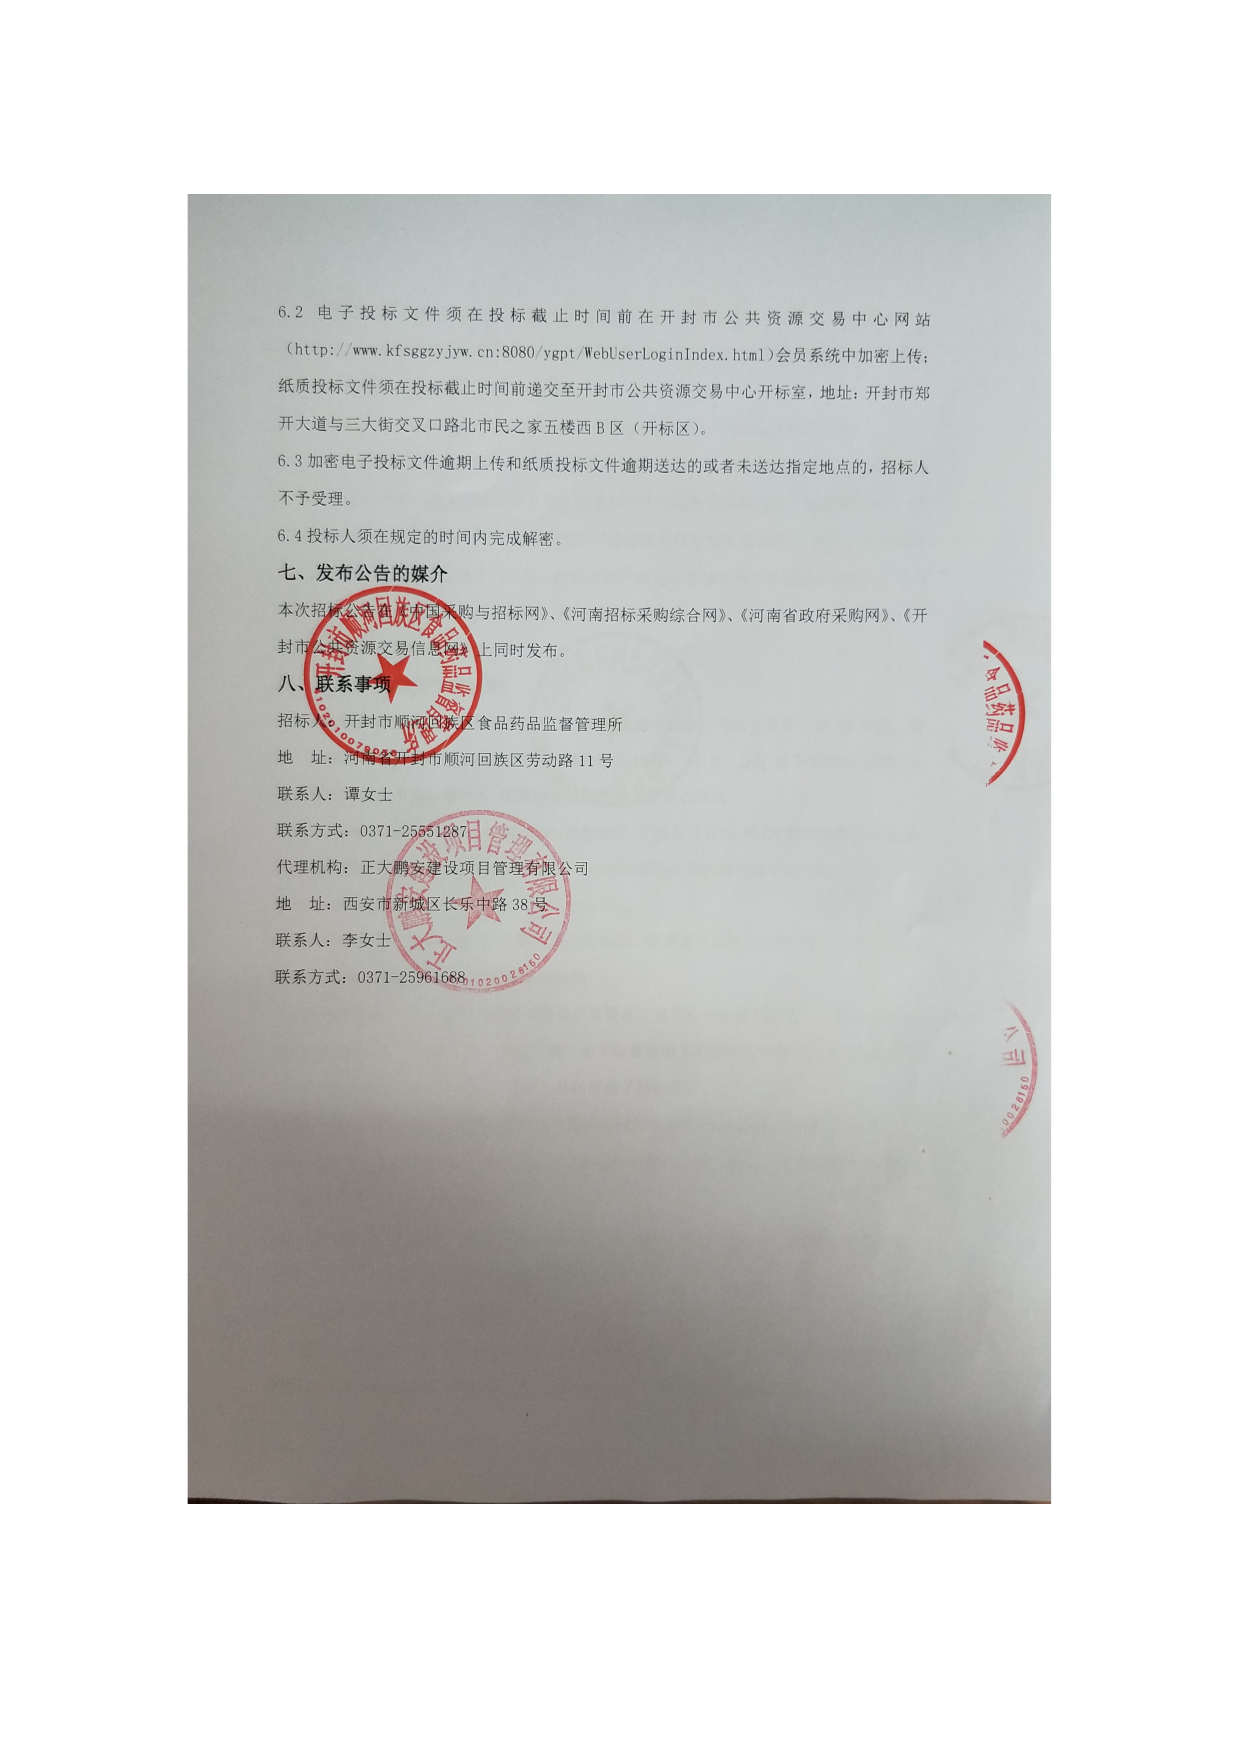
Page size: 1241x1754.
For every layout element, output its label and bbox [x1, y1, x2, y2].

picture [187, 194, 1052, 1504]
